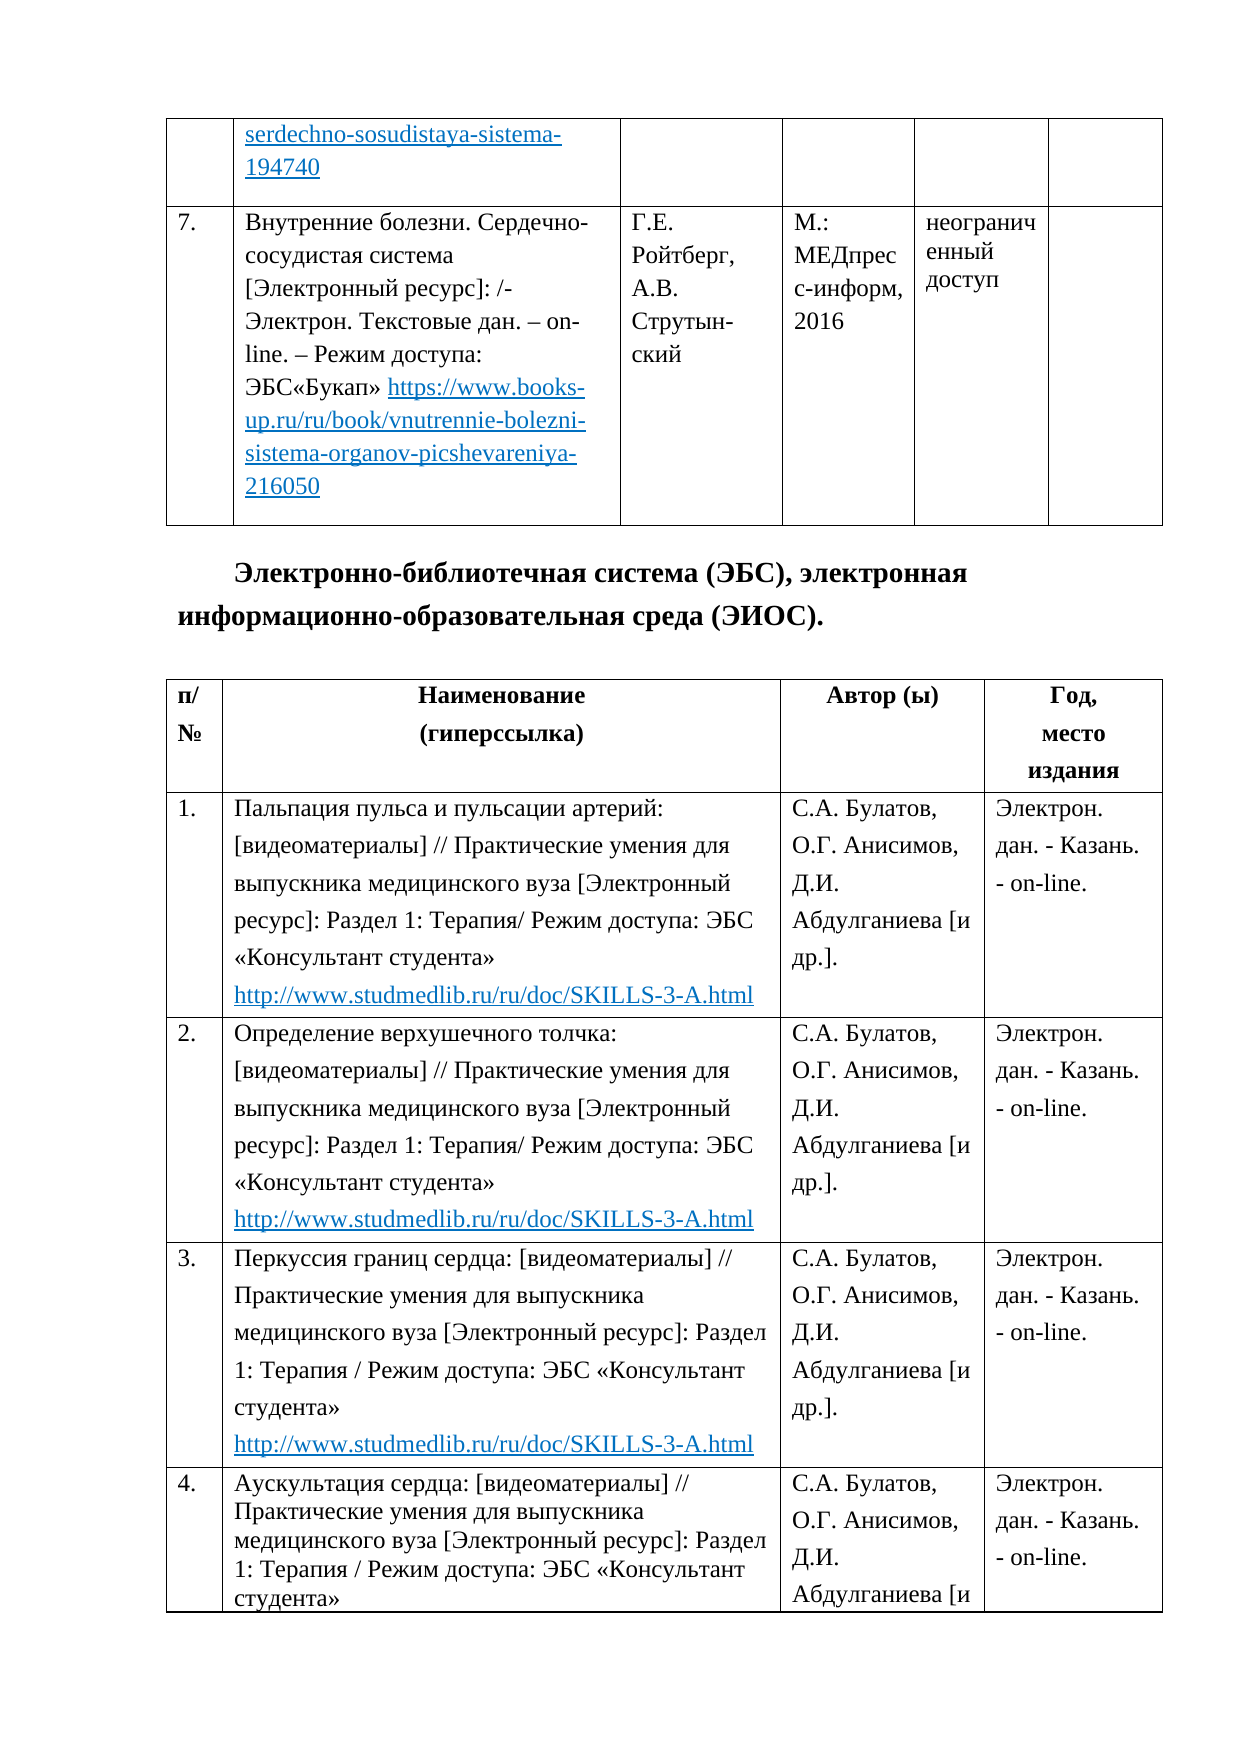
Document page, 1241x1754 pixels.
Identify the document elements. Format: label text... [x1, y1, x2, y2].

table_header Наименование (гиперссылка) [223, 680, 780, 792]
table_cell Определение верхушечного толчка: [видеоматериалы] // Практические умения для выпускника медицинского вуза [Электронный ресурс]: Раздел 1: Терапия/ Режим доступа: ЭБС «Консультант студента» http://www.studmedlib.ru/ru/doc/SKILLS-3-A.html [223, 1018, 780, 1242]
table_cell Внутренние болезни. Сердечно-сосудистая система [Электронный ресурс]: /- Электрон. Текстовые дан. – on-line. – Режим доступа: ЭБС«Букап» https://www.books-up.ru/ru/book/vnutrennie-bolezni-sistema-organov-picshevareniya-216050 [234, 207, 620, 525]
table_cell М.: МЕДпресс-информ, 2016 [783, 207, 914, 525]
table_cell [1049, 119, 1162, 206]
table_cell Электрон. дан. - Казань. - on-line. [985, 793, 1162, 1017]
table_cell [234, 119, 620, 206]
table_header Год, место издания [985, 680, 1162, 792]
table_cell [915, 119, 1048, 206]
table_cell 4. [167, 1468, 222, 1611]
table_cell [783, 119, 914, 206]
table_cell [1049, 207, 1162, 525]
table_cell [223, 1468, 780, 1611]
table_cell 2. [167, 1018, 222, 1242]
table_header Автор (ы) [781, 680, 984, 792]
table_cell С.А. Булатов, О.Г. Анисимов, Д.И. Абдулганиева [и др.]. [781, 1018, 984, 1242]
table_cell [621, 119, 782, 206]
table_cell С.А. Булатов, О.Г. Анисимов, Д.И. Абдулганиева [и др.]. [781, 793, 984, 1017]
table_cell неограниченный доступ [915, 207, 1048, 525]
table_cell Г.Е. Ройтберг, А.В. Струтын-ский [621, 207, 782, 525]
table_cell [781, 1468, 984, 1611]
table_cell Перкуссия границ сердца: [видеоматериалы] // Практические умения для выпускника медицинского вуза [Электронный ресурс]: Раздел 1: Терапия / Режим доступа: ЭБС «Консультант студента» http://www.studmedlib.ru/ru/doc/SKILLS-3-A.html [223, 1243, 780, 1467]
table_cell Электрон. дан. - Казань. - on-line. [985, 1243, 1162, 1467]
table_cell 3. [167, 1243, 222, 1467]
table_cell 1. [167, 793, 222, 1017]
table_header п/ № [167, 680, 222, 792]
table_cell С.А. Булатов, О.Г. Анисимов, Д.И. Абдулганиева [и др.]. [781, 1243, 984, 1467]
table_cell Пальпация пульса и пульсации артерий: [видеоматериалы] // Практические умения для выпускника медицинского вуза [Электронный ресурс]: Раздел 1: Терапия/ Режим доступа: ЭБС «Консультант студента» http://www.studmedlib.ru/ru/doc/SKILLS-3-A.html [223, 793, 780, 1017]
table_cell Электрон. дан. - Казань. - on-line. [985, 1018, 1162, 1242]
table_cell 6. [167, 119, 233, 206]
table_cell 7. [167, 207, 233, 525]
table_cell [985, 1468, 1162, 1611]
text Электронно-библиотечная система (ЭБС), электронная информационно-образовательная среда (ЭИОС). [177, 555, 1152, 632]
